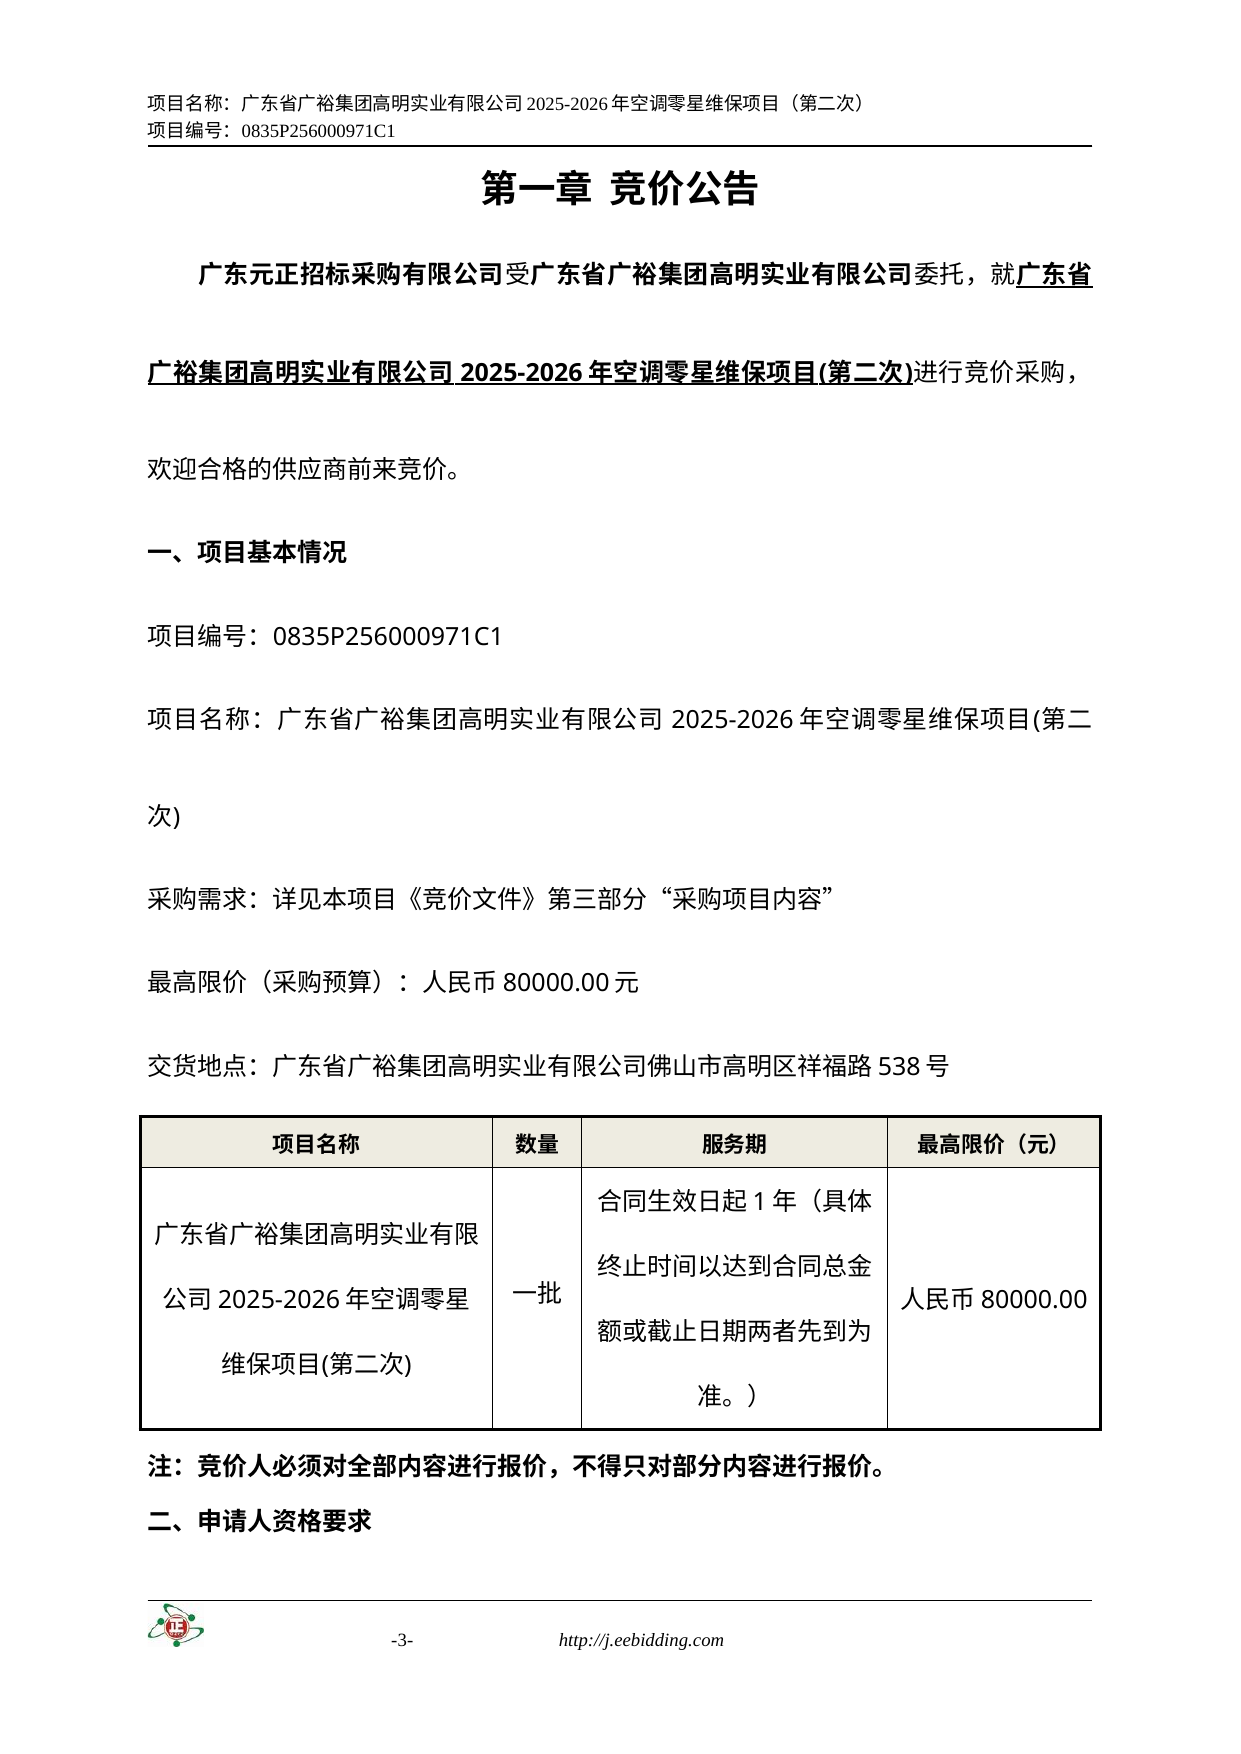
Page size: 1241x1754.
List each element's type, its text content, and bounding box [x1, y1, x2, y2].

picture [147, 1603, 204, 1647]
table_header 项目名称 [142, 1118, 492, 1167]
text 第一章 竞价公告 [148, 159, 1092, 213]
text 二、申请人资格要求 [148, 1501, 1092, 1537]
table_header 最高限价（元） [888, 1118, 1099, 1167]
table_header 数量 [493, 1118, 581, 1167]
table_cell 广东省广裕集团高明实业有限公司2025-2026年空调零星维保项目(第二次) [142, 1168, 492, 1427]
text 项目编号：0835P256000971C1 [148, 602, 1092, 667]
text 注：竞价人必须对全部内容进行报价，不得只对部分内容进行报价。 [148, 1447, 1092, 1483]
text 最高限价（采购预算）：人民币80000.00元 [148, 948, 1092, 1013]
table_cell 一批 [493, 1168, 581, 1427]
text 一、项目基本情况 [148, 518, 1092, 583]
text 广东元正招标采购有限公司受广东省广裕集团高明实业有限公司委托，就广东省广裕集团高明实业有限公司2025-2026年空调零星维保项目(第二次)进行竞价采购，欢迎合格的供应商前来竞价。 [148, 240, 1092, 500]
text 项目名称：广东省广裕集团高明实业有限公司2025-2026年空调零星维保项目(第二次) [148, 685, 1092, 847]
table_header 服务期 [582, 1118, 887, 1167]
text 交货地点：广东省广裕集团高明实业有限公司佛山市高明区祥福路538号 [148, 1032, 1092, 1097]
table_cell 人民币80000.00 [888, 1168, 1099, 1427]
table_cell 合同生效日起1年（具体终止时间以达到合同总金额或截止日期两者先到为准。） [582, 1168, 887, 1427]
text 采购需求：详见本项目《竞价文件》第三部分“采购项目内容” [148, 865, 1092, 930]
